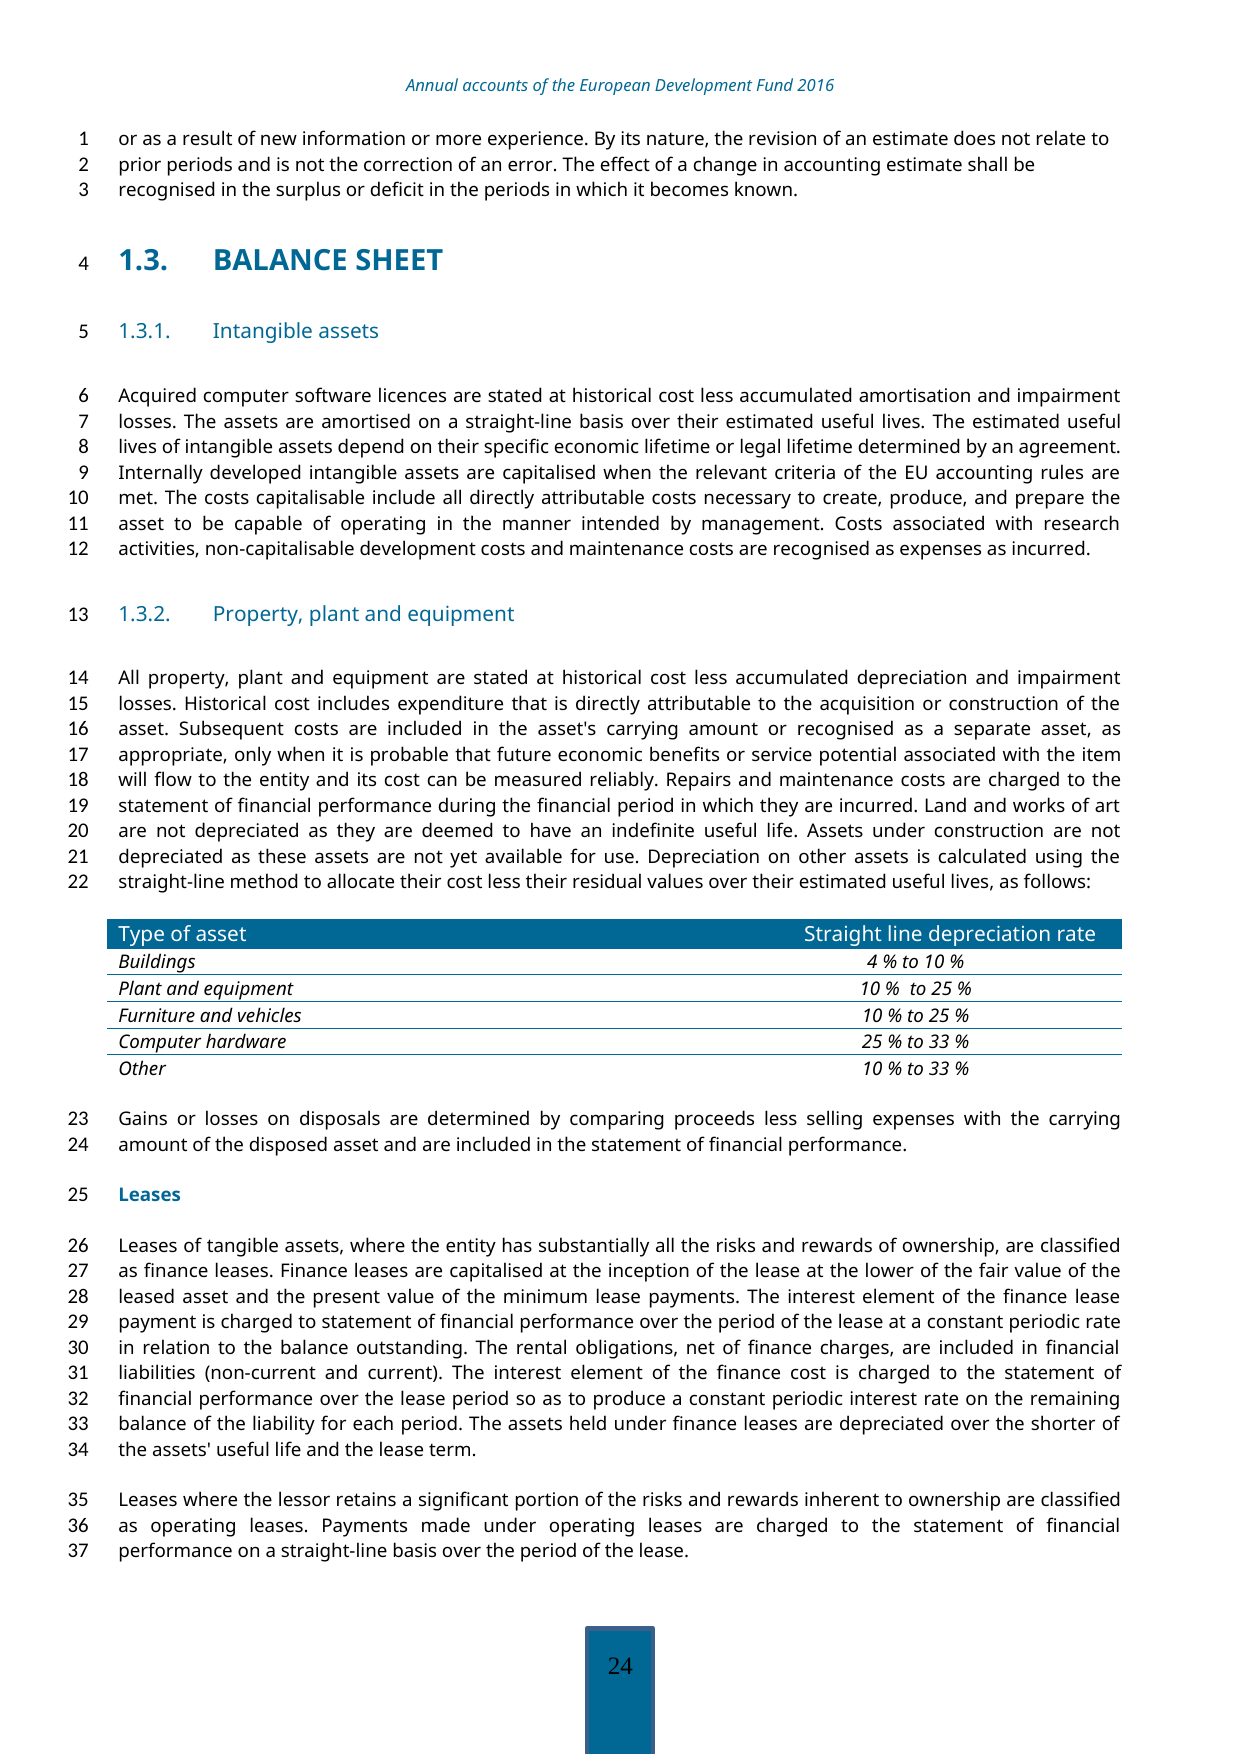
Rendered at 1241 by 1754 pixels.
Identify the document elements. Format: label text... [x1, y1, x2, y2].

text Gains or losses on disposals are determined by comparing proceeds less selling expenses with the carrying amount of the disposed asset and are included in the statement of financial performance. [118, 1106, 1122, 1157]
table_header Straight line depreciation rate [709, 919, 1122, 948]
text All property, plant and equipment are stated at historical cost less accumulated depreciation and impairment losses. Historical cost includes expenditure that is directly attributable to the acquisition or construction of the asset. Subsequent costs are included in the asset's carrying amount or recognised as a separate asset, as appropriate, only when it is probable that future economic benefits or service potential associated with the item will flow to the entity and its cost can be measured reliably. Repairs and maintenance costs are charged to the statement of financial performance during the financial period in which they are incurred. Land and works of art are not depreciated as they are deemed to have an indefinite useful life. Assets under construction are not depreciated as these assets are not yet available for use. Depreciation on other assets is calculated using the straight-line method to allocate their cost less their residual values over their estimated useful lives, as follows: [118, 664, 1122, 894]
table_cell 4 % to 10 % [709, 949, 1122, 974]
table_cell 10 % to 25 % [709, 1002, 1122, 1027]
table_cell Other [107, 1055, 709, 1081]
table_cell 10 % to 25 % [709, 975, 1122, 1001]
table_cell Furniture and vehicles [107, 1002, 709, 1027]
text Property, plant and equipment [118, 599, 1122, 627]
text BALANCE SHEET [118, 239, 1122, 279]
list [118, 125, 1122, 202]
table_cell Computer hardware [107, 1029, 709, 1054]
table_header Type of asset [107, 919, 709, 948]
text Intangible assets [118, 317, 1122, 345]
table_cell Plant and equipment [107, 975, 709, 1001]
text Leases where the lessor retains a significant portion of the risks and rewards inherent to ownership are classified as operating leases. Payments made under operating leases are charged to the statement of financial performance on a straight-line basis over the period of the lease. [118, 1487, 1122, 1563]
table_cell 25 % to 33 % [709, 1029, 1122, 1054]
table_cell 10 % to 33 % [709, 1055, 1122, 1081]
text Leases of tangible assets, where the entity has substantially all the risks and rewards of ownership, are classified as finance leases. Finance leases are capitalised at the inception of the lease at the lower of the fair value of the leased asset and the present value of the minimum lease payments. The interest element of the finance lease payment is charged to statement of financial performance over the period of the lease at a constant periodic rate in relation to the balance outstanding. The rental obligations, net of finance charges, are included in financial liabilities (non-current and current). The interest element of the finance cost is charged to the statement of financial performance over the lease period so as to produce a constant periodic interest rate on the remaining balance of the liability for each period. The assets held under finance leases are depreciated over the shorter of the assets' useful life and the lease term. [118, 1232, 1122, 1462]
table_cell Buildings [107, 949, 709, 974]
text Leases [118, 1182, 1122, 1207]
text Acquired computer software licences are stated at historical cost less accumulated amortisation and impairment losses. The assets are amortised on a straight-line basis over their estimated useful lives. The estimated useful lives of intangible assets depend on their specific economic lifetime or legal lifetime determined by an agreement. Internally developed intangible assets are capitalised when the relevant criteria of the EU accounting rules are met. The costs capitalisable include all directly attributable costs necessary to create, produce, and prepare the asset to be capable of operating in the manner intended by management. Costs associated with research activities, non-capitalisable development costs and maintenance costs are recognised as expenses as incurred. [118, 382, 1122, 561]
